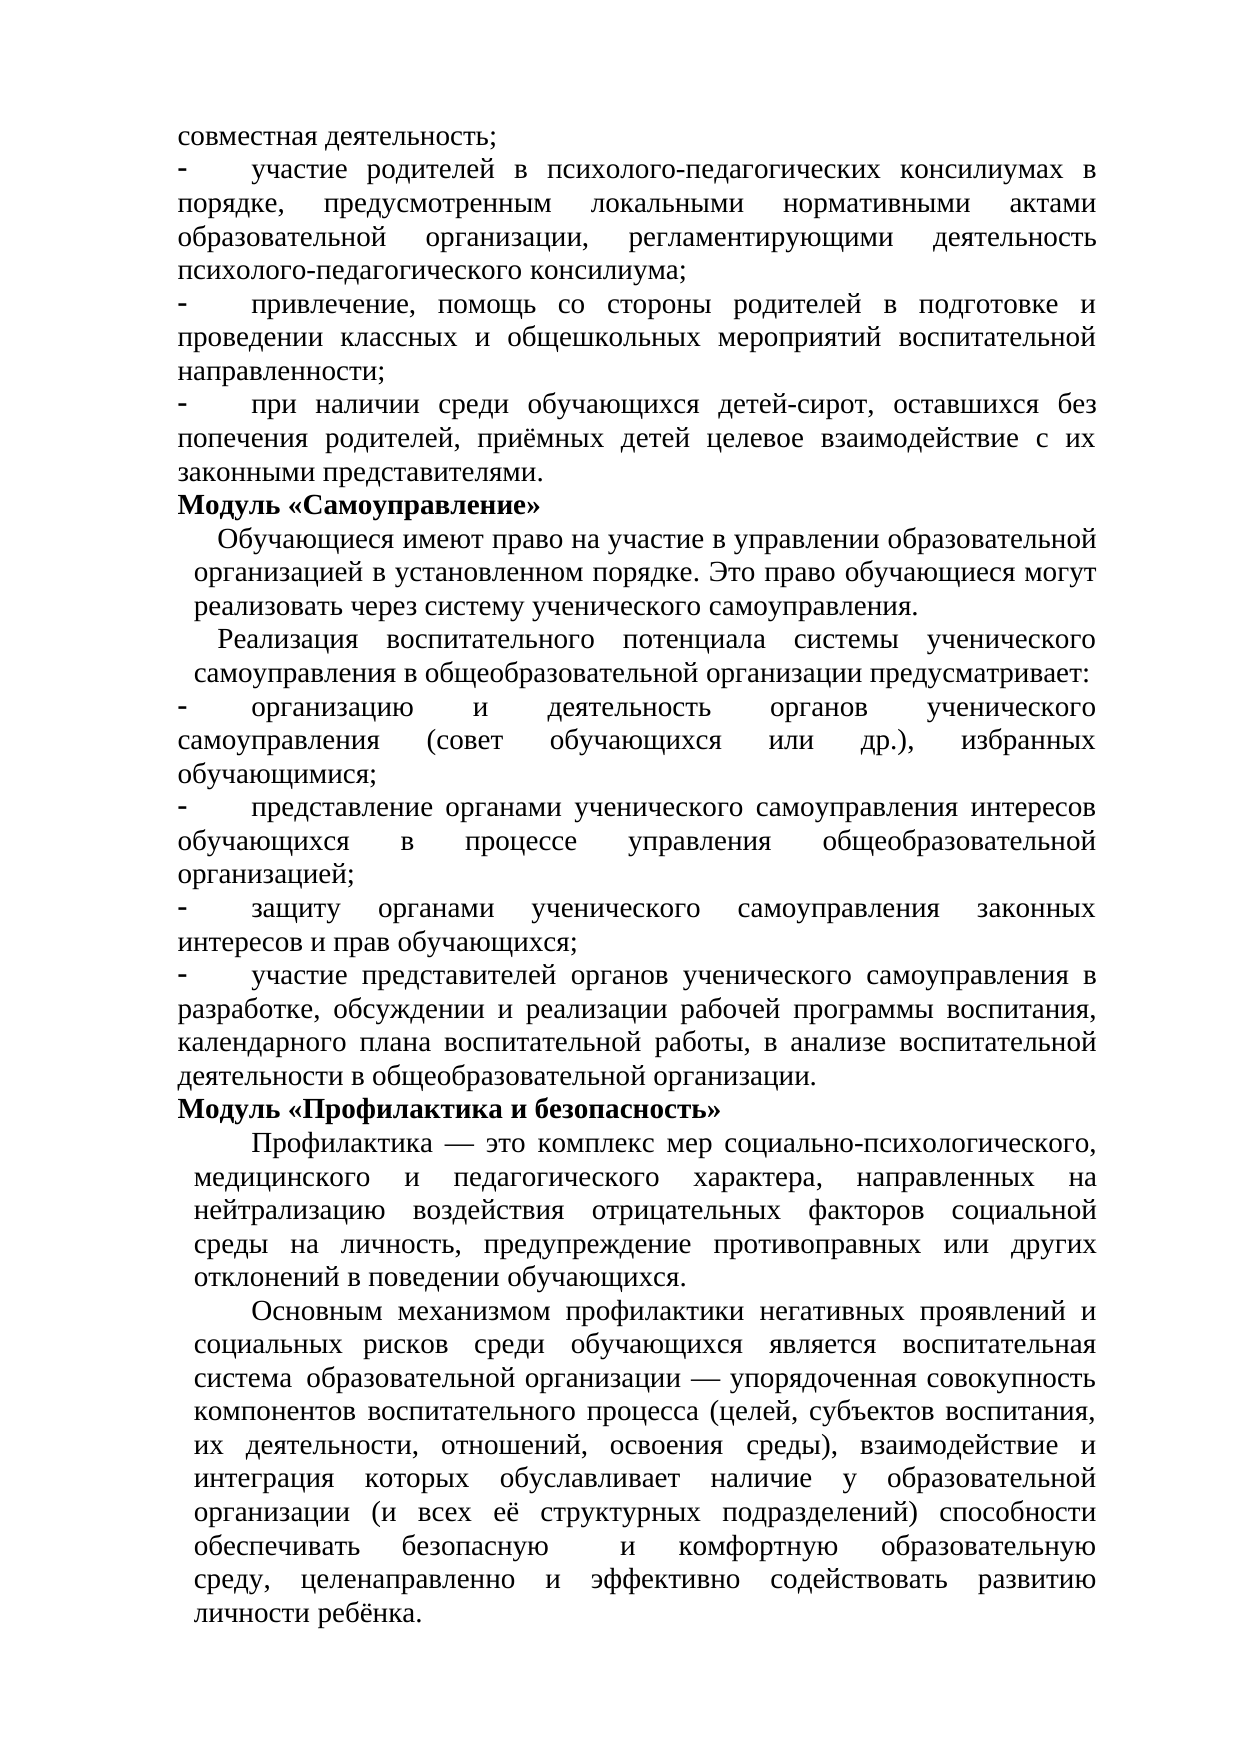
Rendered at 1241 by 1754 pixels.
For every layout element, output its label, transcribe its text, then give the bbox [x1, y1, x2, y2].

list организацию и деятельность органов ученического самоуправления (совет обучающихся или др.), избранных обучающимися; [177, 689, 1096, 789]
text Обучающиеся имеют право на участие в управлении образовательной организацией в установленном порядке. Это право обучающиеся могут реализовать через систему ученического самоуправления. [193, 521, 1096, 622]
subtitle Модуль «Самоуправление» [177, 487, 1152, 521]
list защиту органами ученического самоуправления законных интересов и прав обучающихся; [177, 890, 1096, 957]
list при наличии среди обучающихся детей-сирот, оставшихся без попечения родителей, приёмных детей целевое взаимодействие с их законными представителями. [177, 387, 1097, 487]
subtitle Модуль «Профилактика и безопасность» [177, 1092, 1152, 1125]
text Реализация воспитательного потенциала системы ученического самоуправления в общеобразовательной организации предусматривает: [193, 622, 1096, 689]
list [177, 118, 1097, 152]
list участие представителей органов ученического самоуправления в разработке, обсуждении и реализации рабочей программы воспитания, календарного плана воспитательной работы, в анализе воспитательной деятельности в общеобразовательной организации. [177, 957, 1097, 1092]
text Профилактика — это комплекс мер социально-психологического, медицинского и педагогического характера, направленных на нейтрализацию воздействия отрицательных факторов социальной среды на личность, предупреждение противоправных или других отклонений в поведении обучающихся. [193, 1125, 1097, 1293]
list привлечение, помощь со стороны родителей в подготовке и проведении классных и общешкольных мероприятий воспитательной направленности; [177, 286, 1096, 387]
list участие родителей в психолого-педагогических консилиумах в порядке, предусмотренным локальными нормативными актами образовательной организации, регламентирующими деятельность психолого-педагогического консилиума; [177, 152, 1097, 286]
text Основным механизмом профилактики негативных проявлений и социальных рисков среди обучающихся является воспитательная система образовательной организации — упорядоченная совокупность компонентов воспитательного процесса (целей, субъектов воспитания, их деятельности, отношений, освоения среды), взаимодействие и интеграция которых обуславливает наличие у образовательной организации (и всех её структурных подразделений) способности обеспечивать безопасную и комфортную образовательную среду, целенаправленно и эффективно содействовать развитию личности ребёнка. [193, 1293, 1096, 1628]
list представление органами ученического самоуправления интересов обучающихся в процессе управления общеобразовательной организацией; [177, 789, 1096, 890]
